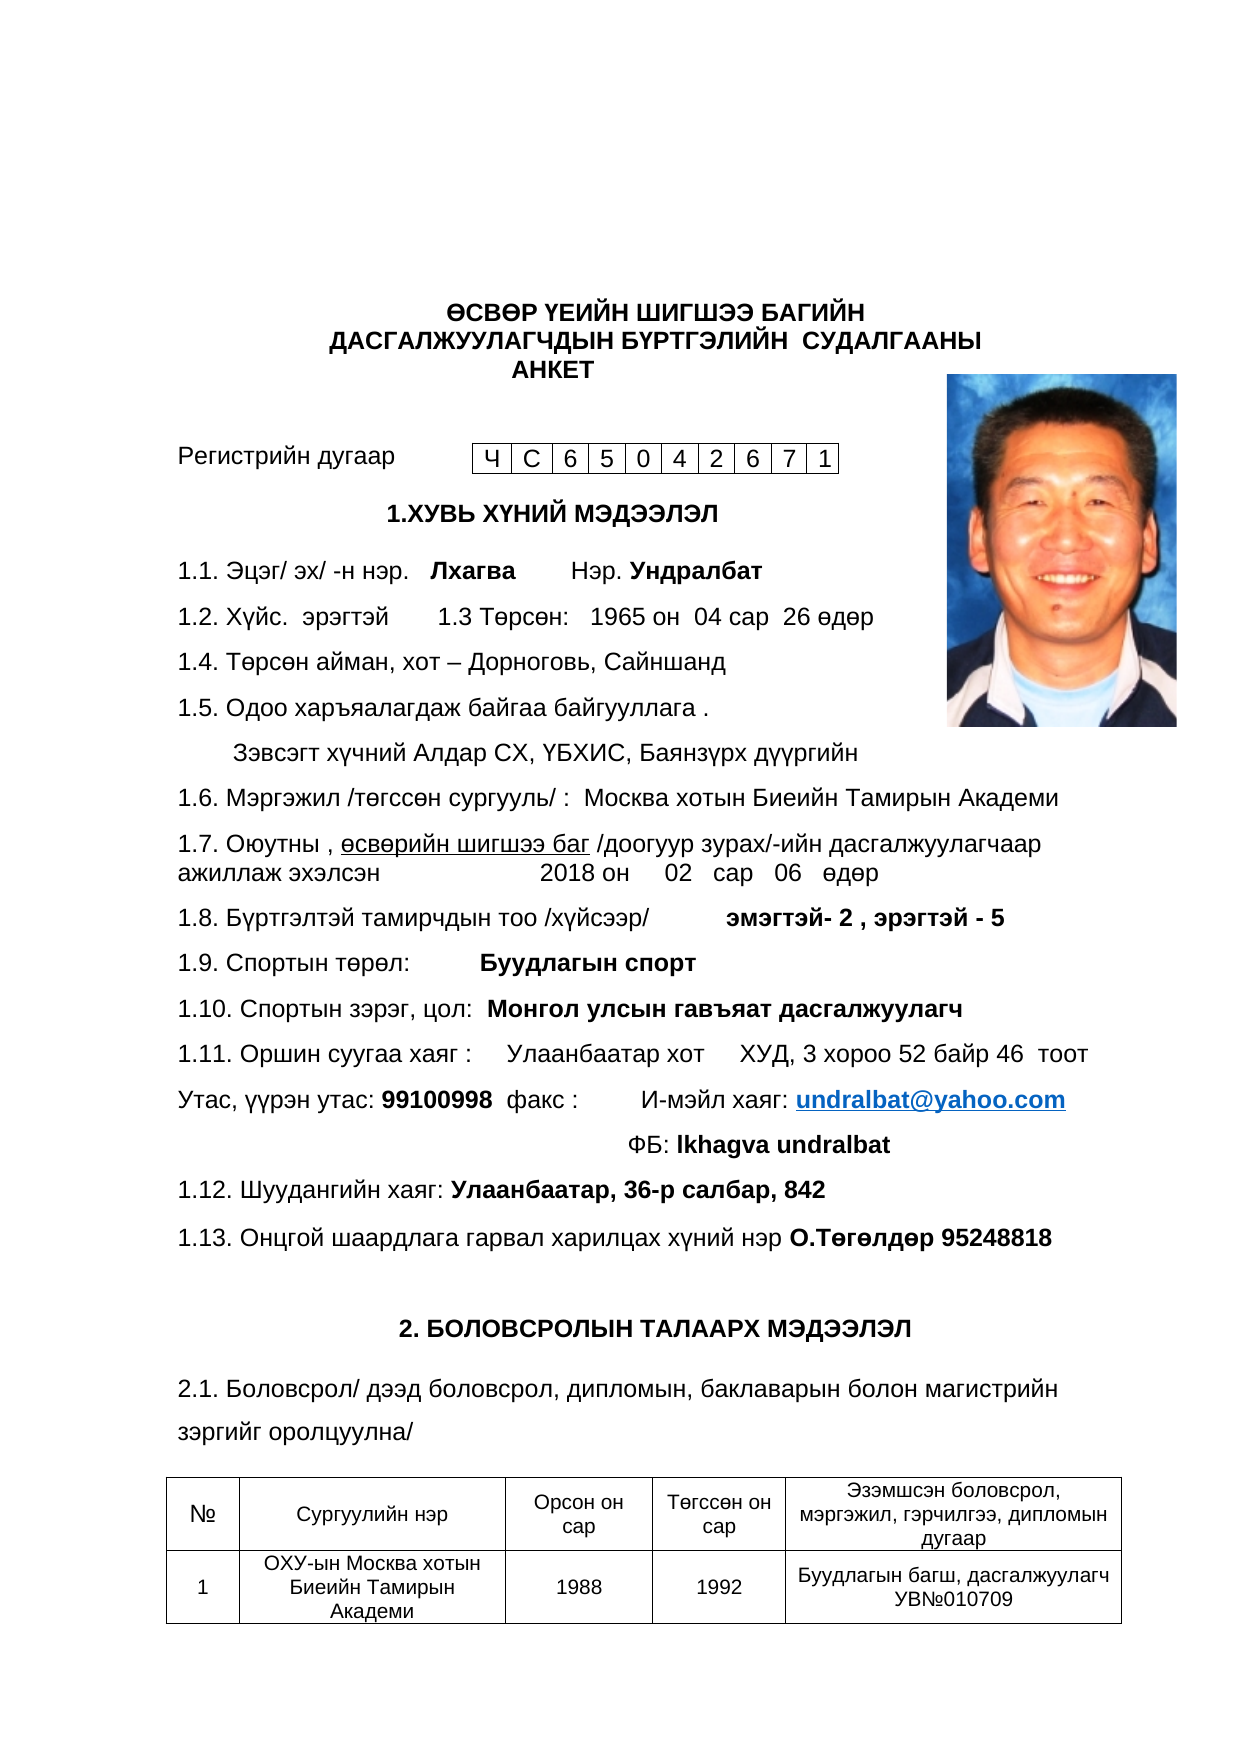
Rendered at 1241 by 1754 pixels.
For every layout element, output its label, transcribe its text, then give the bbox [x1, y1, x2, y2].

text 1.13. Онцгой шаардлага гарвал харилцах хүний нэр О.Төгөлдөр 95248818 [177, 1223, 1134, 1252]
text ДАСГАЛЖУУЛАГЧДЫН БҮРТГЭЛИЙН СУДАЛГААНЫ [177, 326, 1134, 355]
text 1.1. Эцэг/ эх/ -н нэр. Лхагва Нэр. Ундралбат [177, 556, 945, 585]
table_header Төгссөн он сар [653, 1478, 785, 1549]
text ФБ: lkhagva undralbat [177, 1130, 1134, 1159]
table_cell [240, 1551, 505, 1622]
text Регистрийн дугаар [177, 441, 945, 470]
text 1.5. Одоо харъяалагдаж байгаа байгууллага . [177, 692, 945, 721]
table_cell 1 [167, 1551, 239, 1622]
table_header 1 [807, 444, 838, 472]
text 1.6. Мэргэжил /төгссөн сургууль/ : Москва хотын Биеийн Тамирын Академи [177, 783, 1134, 812]
table_header 5 [589, 444, 625, 472]
text 2.1. Боловсрол/ дээд боловсрол, дипломын, баклаварын болон магистрийн зэргийг оролцуулна/ [177, 1374, 1134, 1446]
table_header 4 [662, 444, 698, 472]
text 1.2. Хүйс. эрэгтэй 1.3 Төрсөн: 1965 он 04 сар 26 өдөр [177, 602, 945, 630]
text ӨСВӨР ҮЕИЙН ШИГШЭЭ БАГИЙН [177, 297, 1134, 326]
table_header С [512, 444, 552, 472]
table_header № [167, 1478, 239, 1549]
table_header 6 [735, 444, 771, 472]
text Утас, үүрэн утас: 99100998 факс : И-мэйл хаяг: undralbat@yahoo.com [177, 1084, 1134, 1113]
table_cell 1988 [506, 1551, 652, 1622]
text 2. БОЛОВСРОЛЫН ТАЛААРХ МЭДЭЭЛЭЛ [177, 1314, 1134, 1343]
text 1.10. Спортын зэрэг, цол: Монгол улсын гавъяат дасгалжуулагч [177, 994, 1134, 1022]
table_header 2 [699, 444, 734, 472]
table_header Ч [473, 444, 511, 472]
table_cell Буудлагын багш, дасгалжуулагч УВ№010709 [786, 1551, 1121, 1622]
table_header Сургуулийн нэр [240, 1478, 505, 1549]
text Зэвсэгт хүчний Алдар СХ, ҮБХИС, Баянзүрх дүүргийн БТСХороо. [177, 738, 1134, 767]
table_header 7 [772, 444, 806, 472]
text 1.9. Спортын төрөл: Буудлагын спорт [177, 948, 1134, 977]
text 1.7. Оюутны , өсвөрийн шигшээ баг /доогуур зурах/-ийн дасгалжуулагчаар ажиллаж эхэлсэн 2018 он 02 сар 06 өдөр [177, 829, 1134, 886]
text 1.8. Бүртгэлтэй тамирчдын тоо /хүйсээр/ эмэгтэй- 2 , эрэгтэй - 5 [177, 903, 1134, 932]
table_header 6 [553, 444, 588, 472]
picture [945, 374, 1177, 725]
table_header Орсон он сар [506, 1478, 652, 1549]
text АНКЕТ [177, 355, 1134, 384]
table_header 0 [626, 444, 661, 472]
text 1.11. Оршин суугаа хаяг : Улаанбаатар хот ХУД, 3 хороо 52 байр 46 тоот [177, 1039, 1134, 1068]
text 1.ХУВЬ ХҮНИЙ МЭДЭЭЛЭЛ [177, 499, 945, 527]
table_cell 1992 [653, 1551, 785, 1622]
text 1.4. Төрсөн айман, хот – Дорноговь, Сайншанд [177, 647, 945, 676]
text 1.12. Шуудангийн хаяг: Улаанбаатар, 36-р салбар, 842 [177, 1175, 1134, 1204]
table_header Эзэмшсэн боловсрол, мэргэжил, гэрчилгээ, дипломын дугаар [786, 1478, 1121, 1549]
